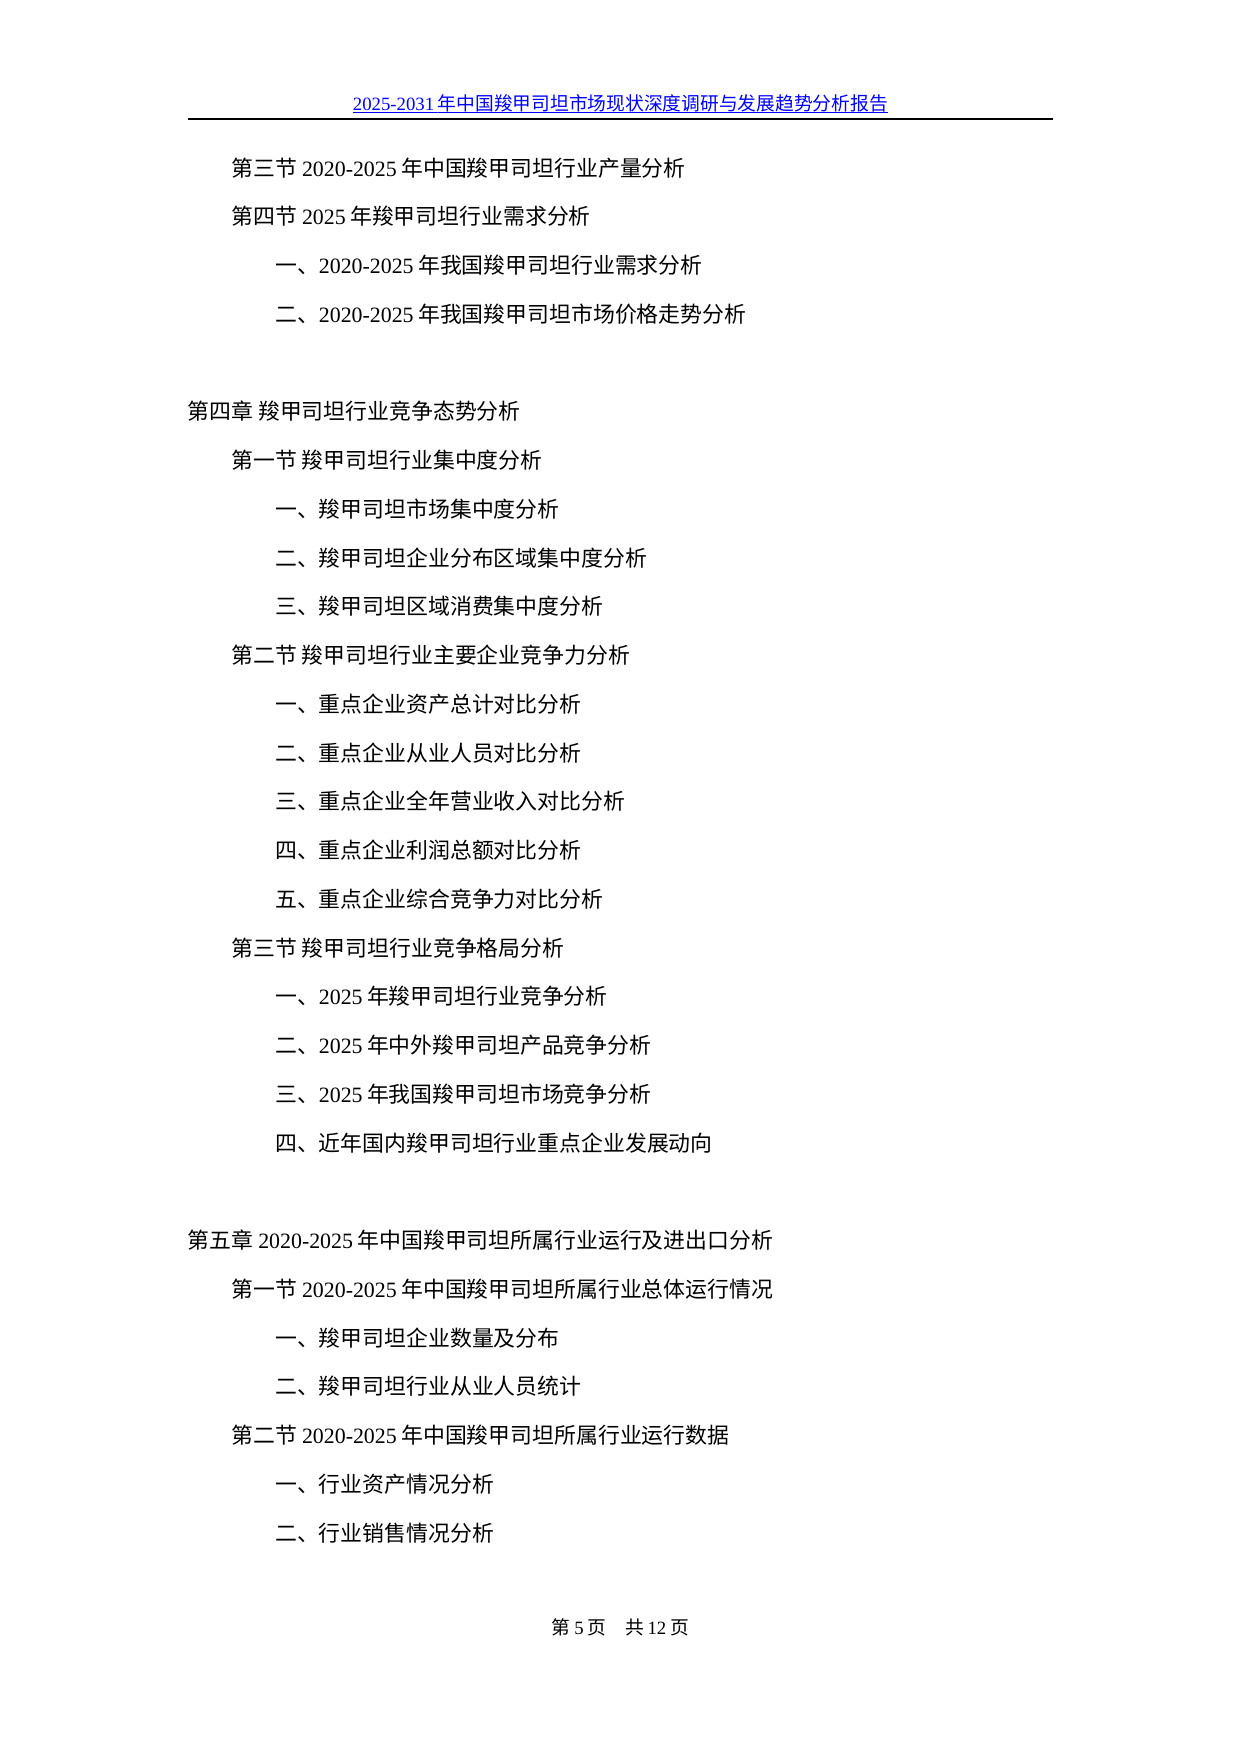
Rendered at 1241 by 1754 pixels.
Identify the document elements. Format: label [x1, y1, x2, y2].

text [187, 150, 1053, 1548]
